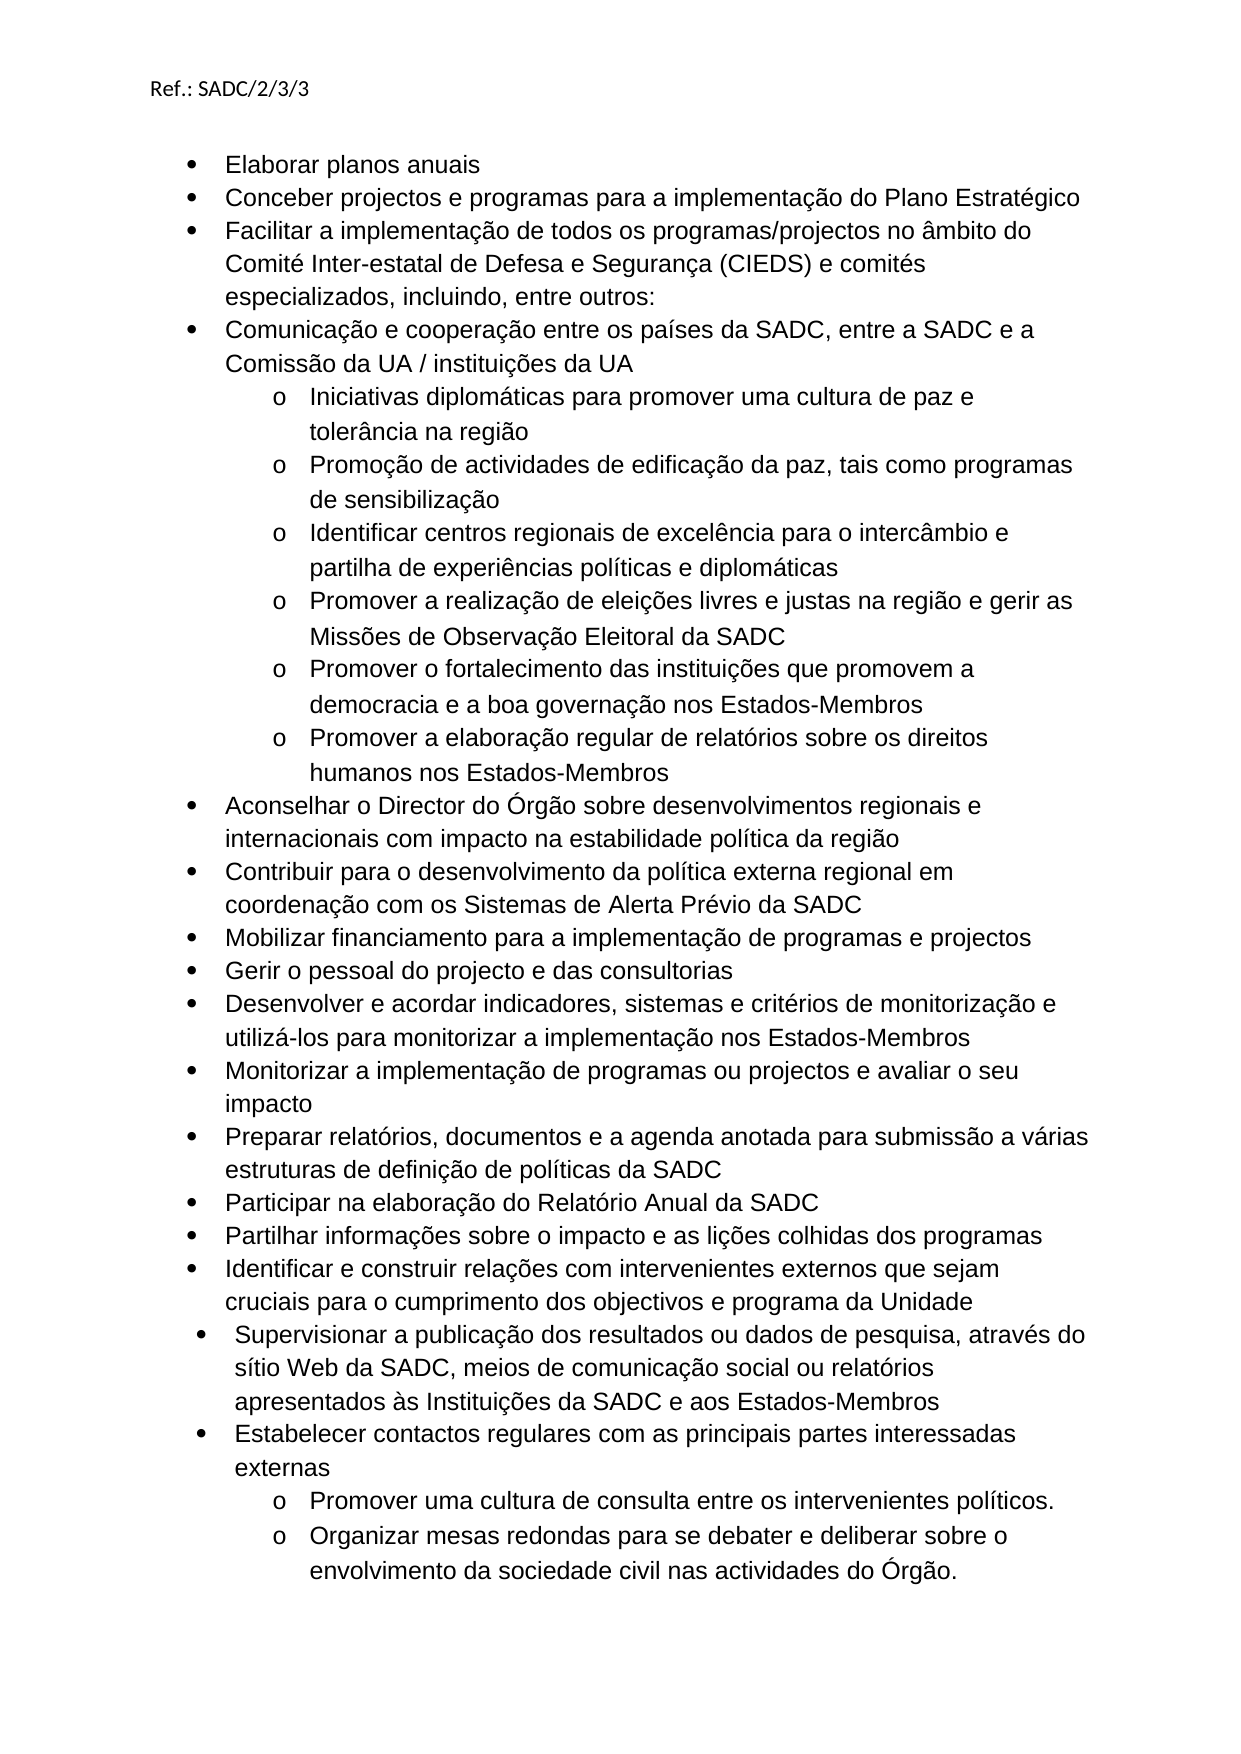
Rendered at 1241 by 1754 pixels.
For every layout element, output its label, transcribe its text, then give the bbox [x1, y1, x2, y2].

list Comunicação e cooperação entre os países da SADC, entre a SADC e a Comissão da UA / instituições da UA [187, 315, 1090, 377]
list Facilitar a implementação de todos os programas/projectos no âmbito do Comité Inter-estatal de Defesa e Segurança (CIEDS) e comités especializados, incluindo, entre outros: [187, 216, 1090, 311]
list Preparar relatórios, documentos e a agenda anotada para submissão a várias estruturas de definição de políticas da SADC [187, 1122, 1090, 1184]
list Partilhar informações sobre o impacto e as lições colhidas dos programas [187, 1221, 1090, 1250]
list Mobilizar financiamento para a implementação de programas e projectos [187, 923, 1090, 952]
list Participar na elaboração do Relatório Anual da SADC [187, 1188, 1090, 1217]
list Promover a realização de eleições livres e justas na região e gerir as Missões de Observação Eleitoral da SADC [272, 586, 1090, 650]
list Aconselhar o Director do Órgão sobre desenvolvimentos regionais e internacionais com impacto na estabilidade política da região [187, 791, 1090, 853]
list Identificar centros regionais de excelência para o intercâmbio e partilha de experiências políticas e diplomáticas [272, 518, 1090, 582]
list Estabelecer contactos regulares com as principais partes interessadas externas [197, 1419, 1090, 1481]
list Organizar mesas redondas para se debater e deliberar sobre o envolvimento da sociedade civil nas actividades do Órgão. [272, 1521, 1090, 1585]
list Conceber projectos e programas para a implementação do Plano Estratégico [187, 183, 1090, 212]
list Promover a elaboração regular de relatórios sobre os direitos humanos nos Estados-Membros [272, 723, 1090, 787]
list Promover uma cultura de consulta entre os intervenientes políticos. [272, 1486, 1090, 1517]
list Contribuir para o desenvolvimento da política externa regional em coordenação com os Sistemas de Alerta Prévio da SADC [187, 857, 1090, 919]
list Promoção de actividades de edificação da paz, tais como programas de sensibilização [272, 450, 1090, 514]
list Desenvolver e acordar indicadores, sistemas e critérios de monitorização e utilizá-los para monitorizar a implementação nos Estados-Membros [187, 989, 1090, 1051]
list Elaborar planos anuais [187, 150, 1090, 179]
list Promover o fortalecimento das instituições que promovem a democracia e a boa governação nos Estados-Membros [272, 654, 1090, 718]
list Monitorizar a implementação de programas ou projectos e avaliar o seu impacto [187, 1056, 1090, 1117]
list Identificar e construir relações com intervenientes externos que sejam cruciais para o cumprimento dos objectivos e programa da Unidade [187, 1254, 1090, 1316]
list Gerir o pessoal do projecto e das consultorias [187, 956, 1090, 985]
list Iniciativas diplomáticas para promover uma cultura de paz e tolerância na região [272, 382, 1090, 446]
list Supervisionar a publicação dos resultados ou dados de pesquisa, através do sítio Web da SADC, meios de comunicação social ou relatórios apresentados às Instituições da SADC e aos Estados-Membros [197, 1320, 1090, 1415]
